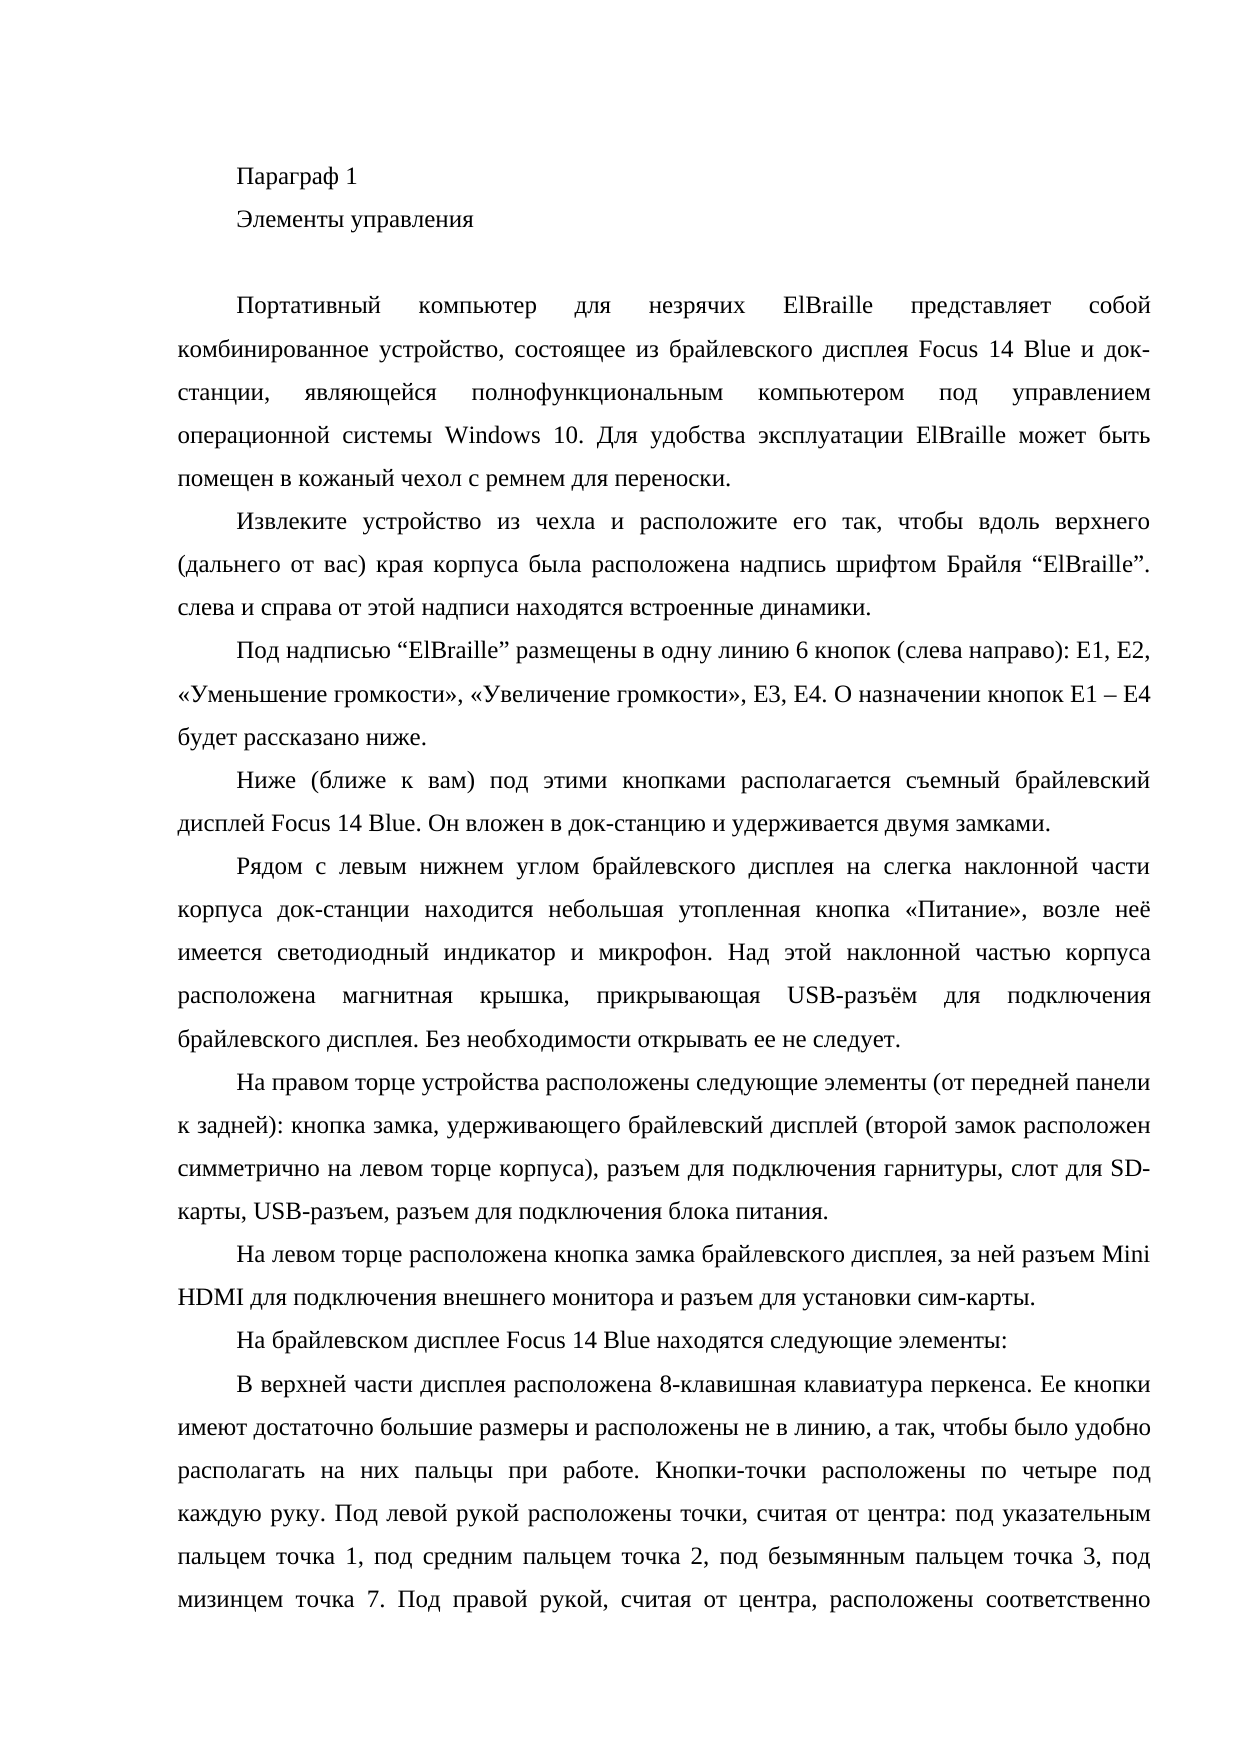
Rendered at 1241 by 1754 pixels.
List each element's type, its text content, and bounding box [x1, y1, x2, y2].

text Извлеките устройство из чехла и расположите его так, чтобы вдоль верхнего (дальнего от вас) края корпуса была расположена надпись шрифтом Брайля “ElBraille”. слева и справа от этой надписи находятся встроенные динамики. [177, 506, 1152, 621]
text Ниже (ближе к вам) под этими кнопками располагается съемный брайлевский дисплей Focus 14 Blue. Он вложен в док-станцию и удерживается двумя замками. [177, 765, 1152, 837]
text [177, 1369, 1152, 1613]
text На правом торце устройства расположены следующие элементы (от передней панели к задней): кнопка замка, удерживающего брайлевский дисплей (второй замок расположен симметрично на левом торце корпуса), разъем для подключения гарнитуры, слот для SD-карты, USB-разъем, разъем для подключения блока питания. [177, 1067, 1152, 1225]
text Под надписью “ElBraille” размещены в одну линию 6 кнопок (слева направо): E1, E2, «Уменьшение громкости», «Увеличение громкости», E3, E4. О назначении кнопок E1 – E4 будет рассказано ниже. [177, 636, 1152, 751]
text Рядом с левым нижнем углом брайлевского дисплея на слегка наклонной части корпуса док-станции находится небольшая утопленная кнопка «Питание», возле неё имеется светодиодный индикатор и микрофон. Над этой наклонной частью корпуса расположена магнитная крышка, прикрывающая USB-разъём для подключения брайлевского дисплея. Без необходимости открывать ее не следует. [177, 851, 1152, 1052]
text Параграф 1 [177, 161, 1152, 190]
text Портативный компьютер для незрячих ElBraille представляет собой комбинированное устройство, состоящее из брайлевского дисплея Focus 14 Blue и док-станции, являющейся полнофункциональным компьютером под управлением операционной системы Windows 10. Для удобства эксплуатации ElBraille может быть помещен в кожаный чехол с ремнем для переноски. [177, 291, 1152, 492]
text Элементы управления [177, 204, 1152, 233]
text На левом торце расположена кнопка замка брайлевского дисплея, за ней разъем Mini HDMI для подключения внешнего монитора и разъем для установки сим-карты. [177, 1239, 1152, 1311]
text На брайлевском дисплее Focus 14 Blue находятся следующие элементы: [177, 1326, 1152, 1354]
